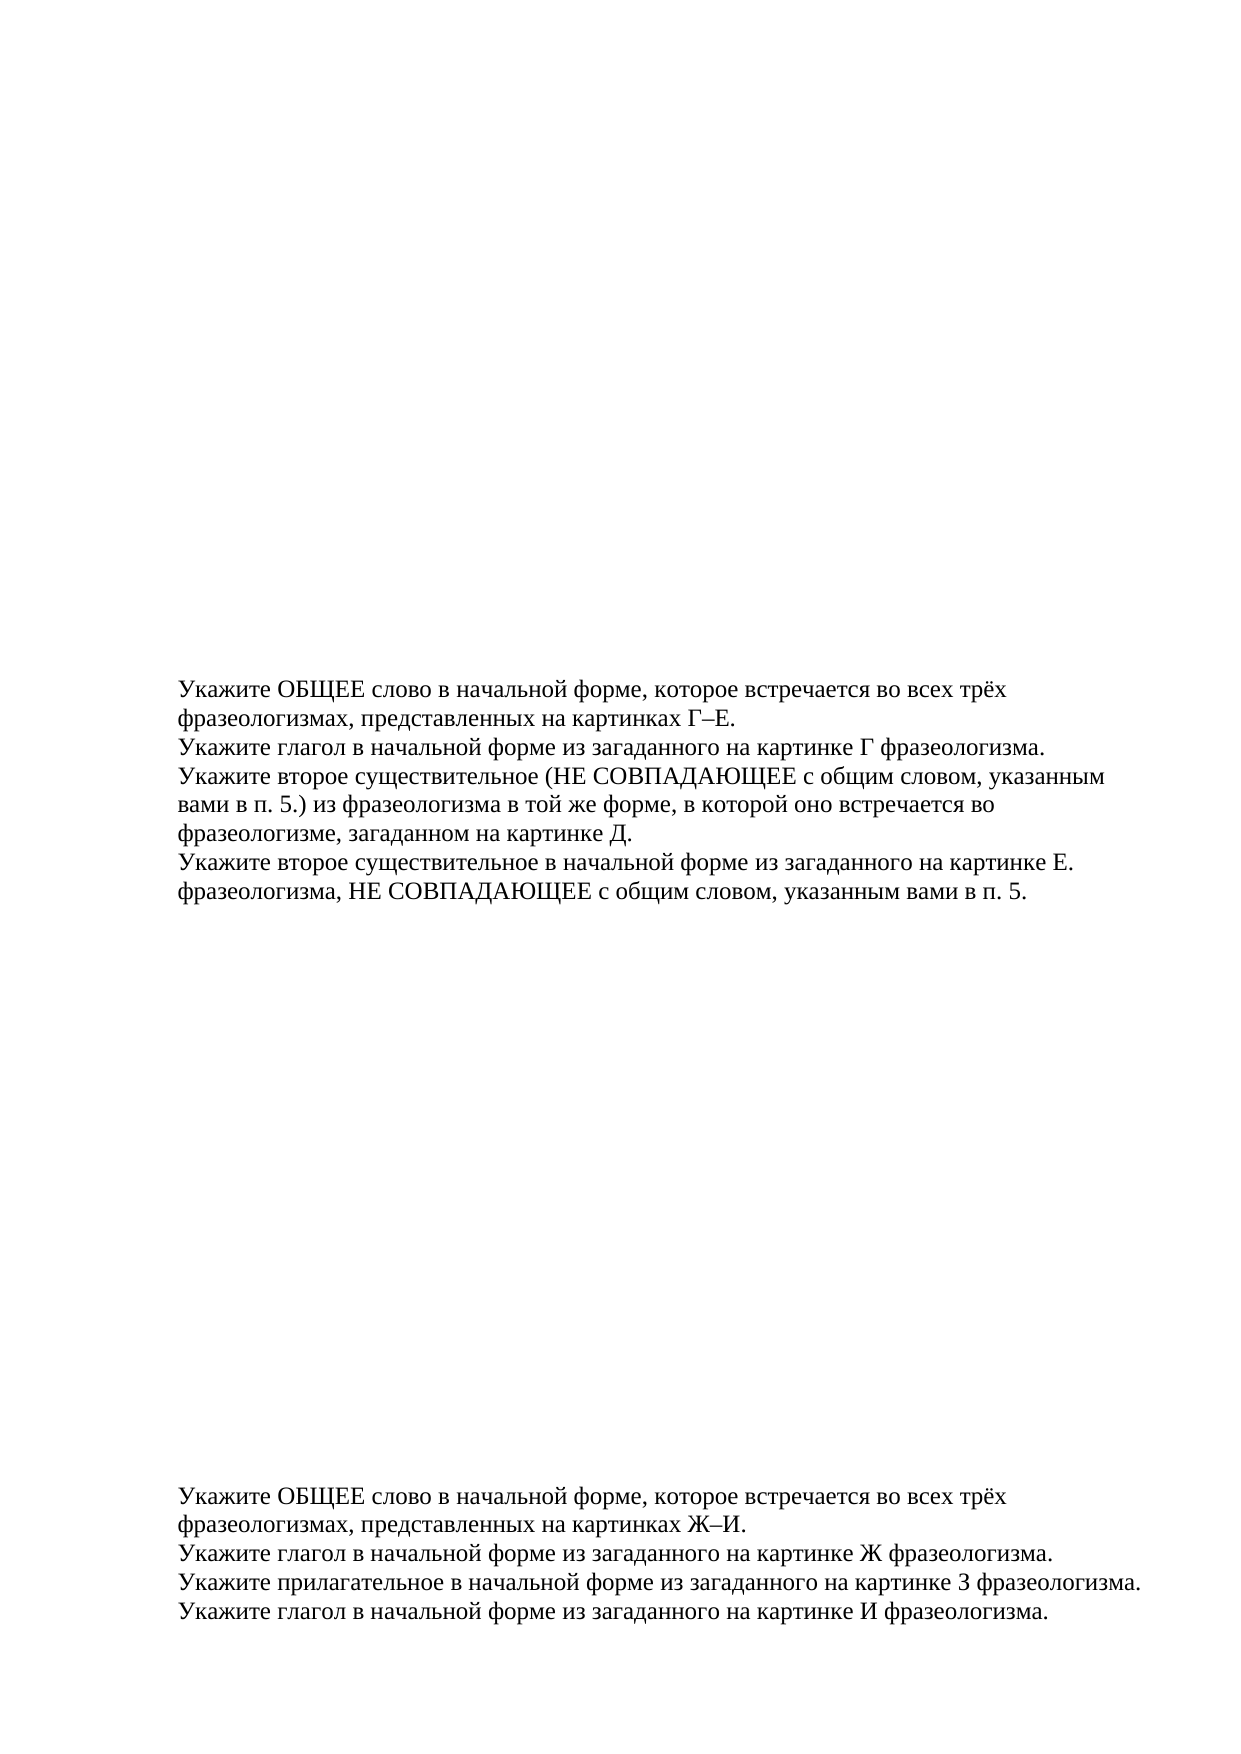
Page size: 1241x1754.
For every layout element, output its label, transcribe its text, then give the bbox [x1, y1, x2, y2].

text Укажите ОБЩЕЕ слово в начальной форме, которое встречается во всех трёх фразеологизмах, представленных на картинках Г–Е. Укажите глагол в начальной форме из загаданного на картинке Г фразеологизма. Укажите второе существительное (НЕ СОВПАДАЮЩЕЕ с общим словом, указанным вами в п. 5.) из фразеологизма в той же форме, в которой оно встречается во фразеологизме, загаданном на картинке Д. Укажите второе существительное в начальной форме из загаданного на картинке E. фразеологизма, НЕ СОВПАДАЮЩЕЕ с общим словом, указанным вами в п. 5. [177, 674, 1152, 904]
text Укажите ОБЩЕЕ слово в начальной форме, которое встречается во всех трёх фразеологизмах, представленных на картинках Ж–И. Укажите глагол в начальной форме из загаданного на картинке Ж фразеологизма. Укажите прилагательное в начальной форме из загаданного на картинке З фразеологизма. Укажите глагол в начальной форме из загаданного на картинке И фразеологизма. [177, 1481, 1152, 1624]
